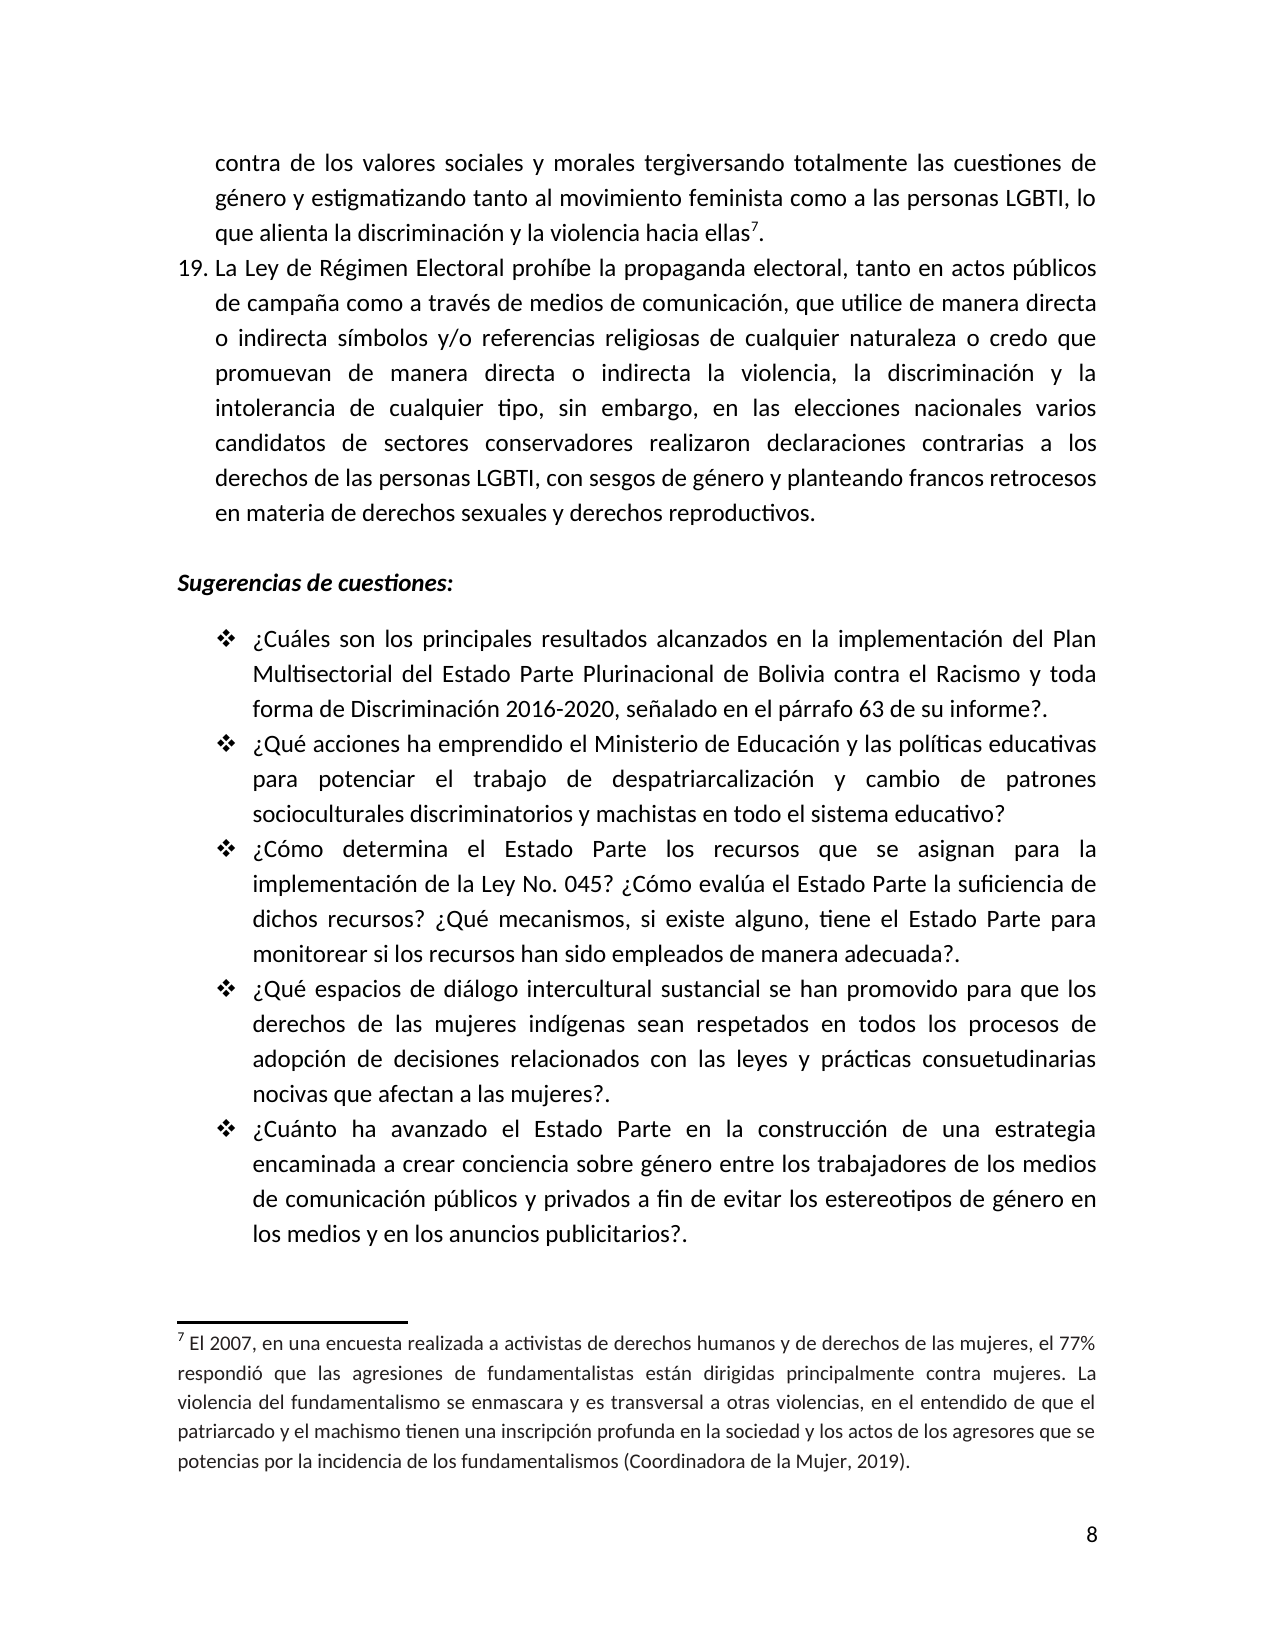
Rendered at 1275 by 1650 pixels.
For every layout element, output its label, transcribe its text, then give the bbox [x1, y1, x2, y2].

list ¿Cuánto ha avanzado el Estado Parte en la construcción de una estrategia encaminada a crear conciencia sobre género entre los trabajadores de los medios de comunicación públicos y privados a fin de evitar los estereotipos de género en los medios y en los anuncios publicitarios?. [215, 1113, 1098, 1249]
list ¿Qué espacios de diálogo intercultural sustancial se han promovido para que los derechos de las mujeres indígenas sean respetados en todos los procesos de adopción de decisiones relacionados con las leyes y prácticas consuetudinarias nocivas que afectan a las mujeres?. [215, 973, 1098, 1109]
text Sugerencias de cuestiones: [177, 568, 1098, 598]
list ¿Cuáles son los principales resultados alcanzados en la implementación del Plan Multisectorial del Estado Parte Plurinacional de Bolivia contra el Racismo y toda forma de Discriminación 2016-2020, señalado en el párrafo 63 de su informe?. [215, 623, 1098, 724]
list La Ley de Régimen Electoral prohíbe la propaganda electoral, tanto en actos públicos de campaña como a través de medios de comunicación, que utilice de manera directa o indirecta símbolos y/o referencias religiosas de cualquier naturaleza o credo que promuevan de manera directa o indirecta la violencia, la discriminación y la intolerancia de cualquier tipo, sin embargo, en las elecciones nacionales varios candidatos de sectores conservadores realizaron declaraciones contrarias a los derechos de las personas LGBTI, con sesgos de género y planteando francos retrocesos en materia de derechos sexuales y derechos reproductivos. [177, 253, 1098, 528]
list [177, 148, 1098, 248]
list ¿Qué acciones ha emprendido el Ministerio de Educación y las políticas educativas para potenciar el trabajo de despatriarcalización y cambio de patrones socioculturales discriminatorios y machistas en todo el sistema educativo? [215, 728, 1098, 829]
list ¿Cómo determina el Estado Parte los recursos que se asignan para la implementación de la Ley No. 045? ¿Cómo evalúa el Estado Parte la suficiencia de dichos recursos? ¿Qué mecanismos, si existe alguno, tiene el Estado Parte para monitorear si los recursos han sido empleados de manera adecuada?. [215, 833, 1098, 969]
